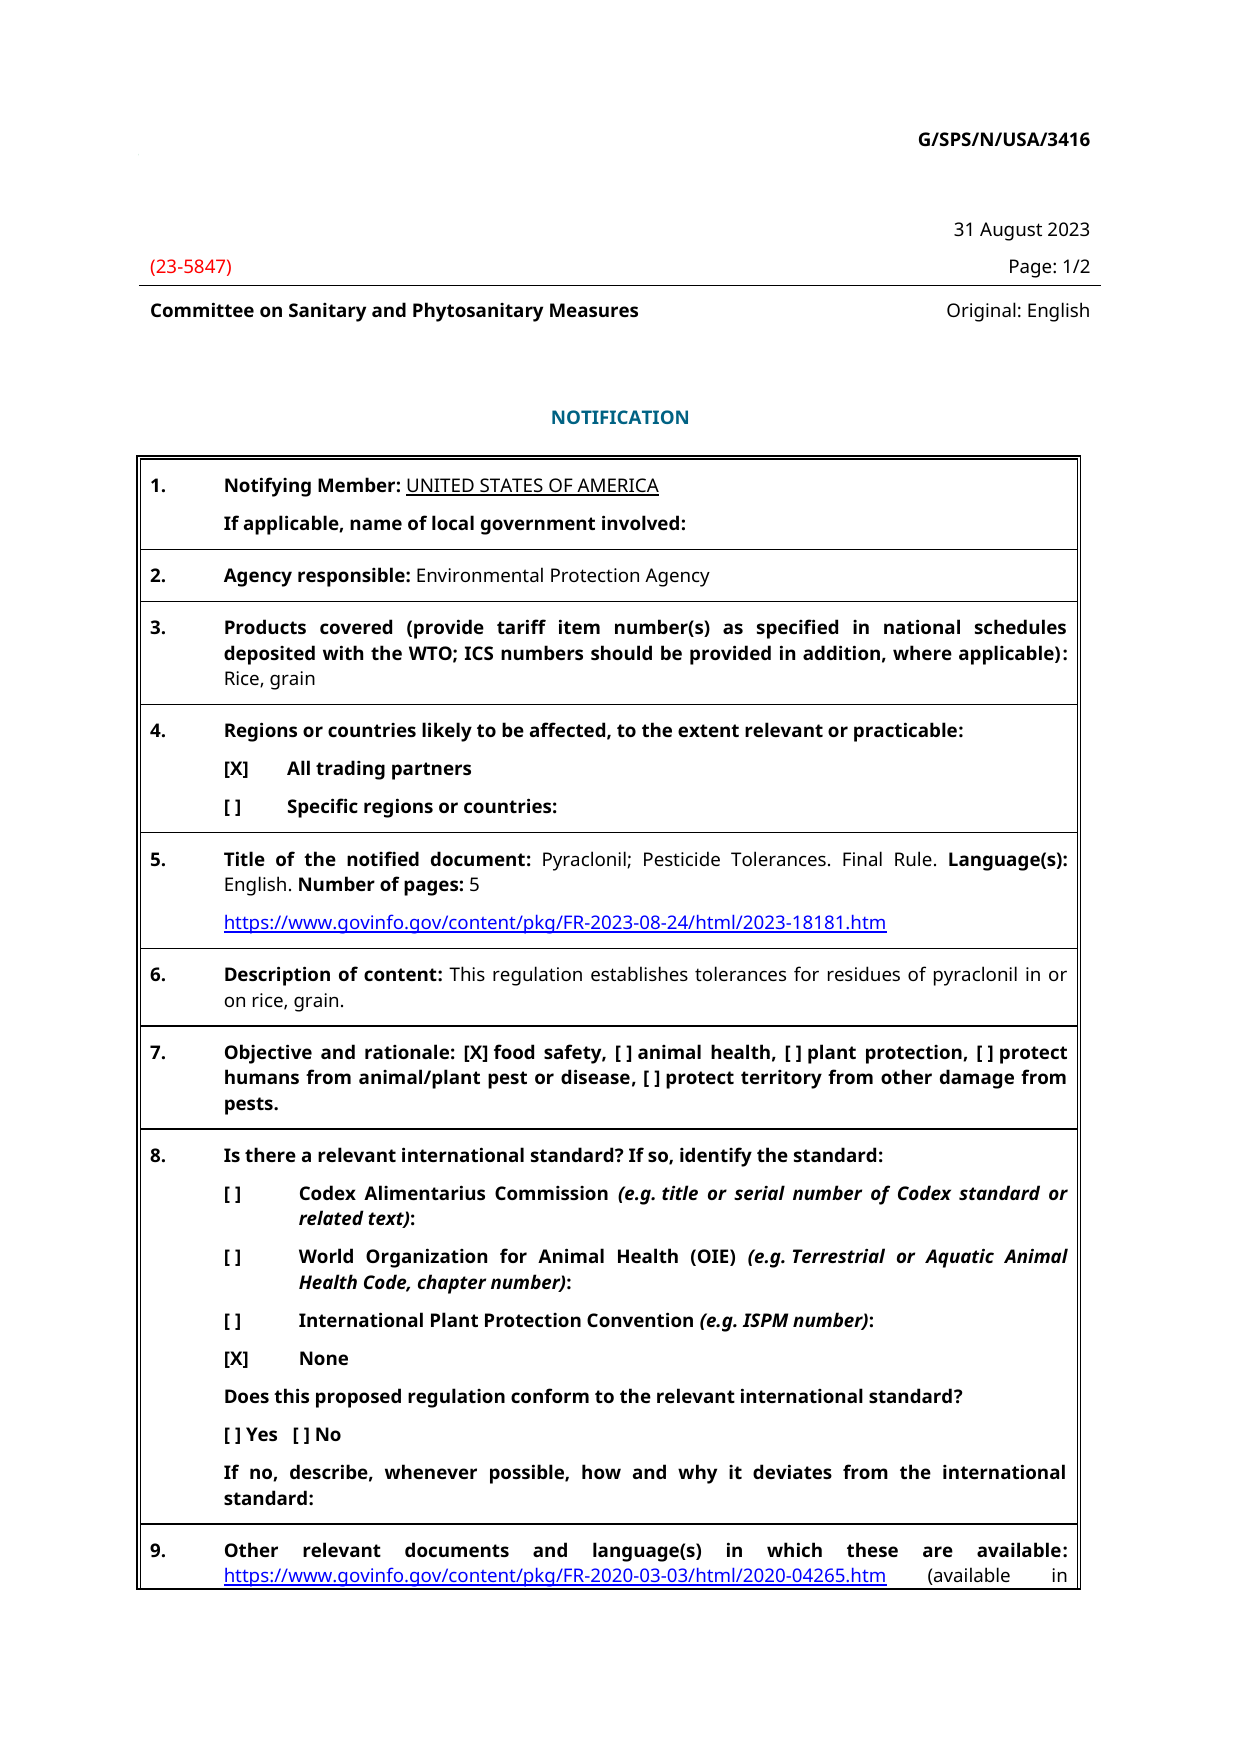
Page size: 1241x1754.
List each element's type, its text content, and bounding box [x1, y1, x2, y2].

table_cell Objective and rationale: [X] food safety, [ ] animal health, [ ] plant protection, [ ] protect humans from animal/plant pest or disease, [ ] protect territory from other damage from pests. [212, 1027, 1077, 1128]
table_cell Is there a relevant international standard? If so, identify the standard: [ ] Codex Alimentarius Commission (e.g. title or serial number of Codex standard or related text): [ ] World Organization for Animal Health (OIE) (e.g. Terrestrial or Aquatic Animal Health Code, chapter number): [ ] International Plant Protection Convention (e.g. ISPM number): [X] None Does this proposed regulation conform to the relevant international standard? [ ] Yes [ ] No If no, describe, whenever possible, how and why it deviates from the international standard: [212, 1130, 1077, 1523]
table_cell 5. [141, 833, 212, 947]
table_header Notifying Member: UNITED STATES OF AMERICA If applicable, name of local government involved: [212, 460, 1077, 548]
table_cell 6. [141, 949, 212, 1025]
table_header 1. [141, 460, 212, 548]
table_cell 3. [141, 602, 212, 704]
table_cell 4. [141, 705, 212, 832]
title NOTIFICATION [150, 405, 1090, 430]
table_cell Title of the notified document: Pyraclonil; Pesticide Tolerances. Final Rule. Language(s): English. Number of pages: 5 https://www.govinfo.gov/content/pkg/FR-2023-08-24/html/2023-18181.htm [212, 833, 1077, 947]
table_cell Products covered (provide tariff item number(s) as specified in national schedules deposited with the WTO; ICS numbers should be provided in addition, where applicable): Rice, grain [212, 602, 1077, 704]
table_cell Regions or countries likely to be affected, to the extent relevant or practicable: [X] All trading partners [ ] Specific regions or countries: [212, 705, 1077, 832]
table_cell 9. [141, 1525, 212, 1588]
table_cell 7. [141, 1027, 212, 1128]
table_cell Agency responsible: Environmental Protection Agency [212, 550, 1077, 601]
table_cell Description of content: This regulation establishes tolerances for residues of pyraclonil in or on rice, grain. [212, 949, 1077, 1025]
table_cell 8. [141, 1130, 212, 1523]
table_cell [212, 1525, 1077, 1588]
table_cell 2. [141, 550, 212, 601]
